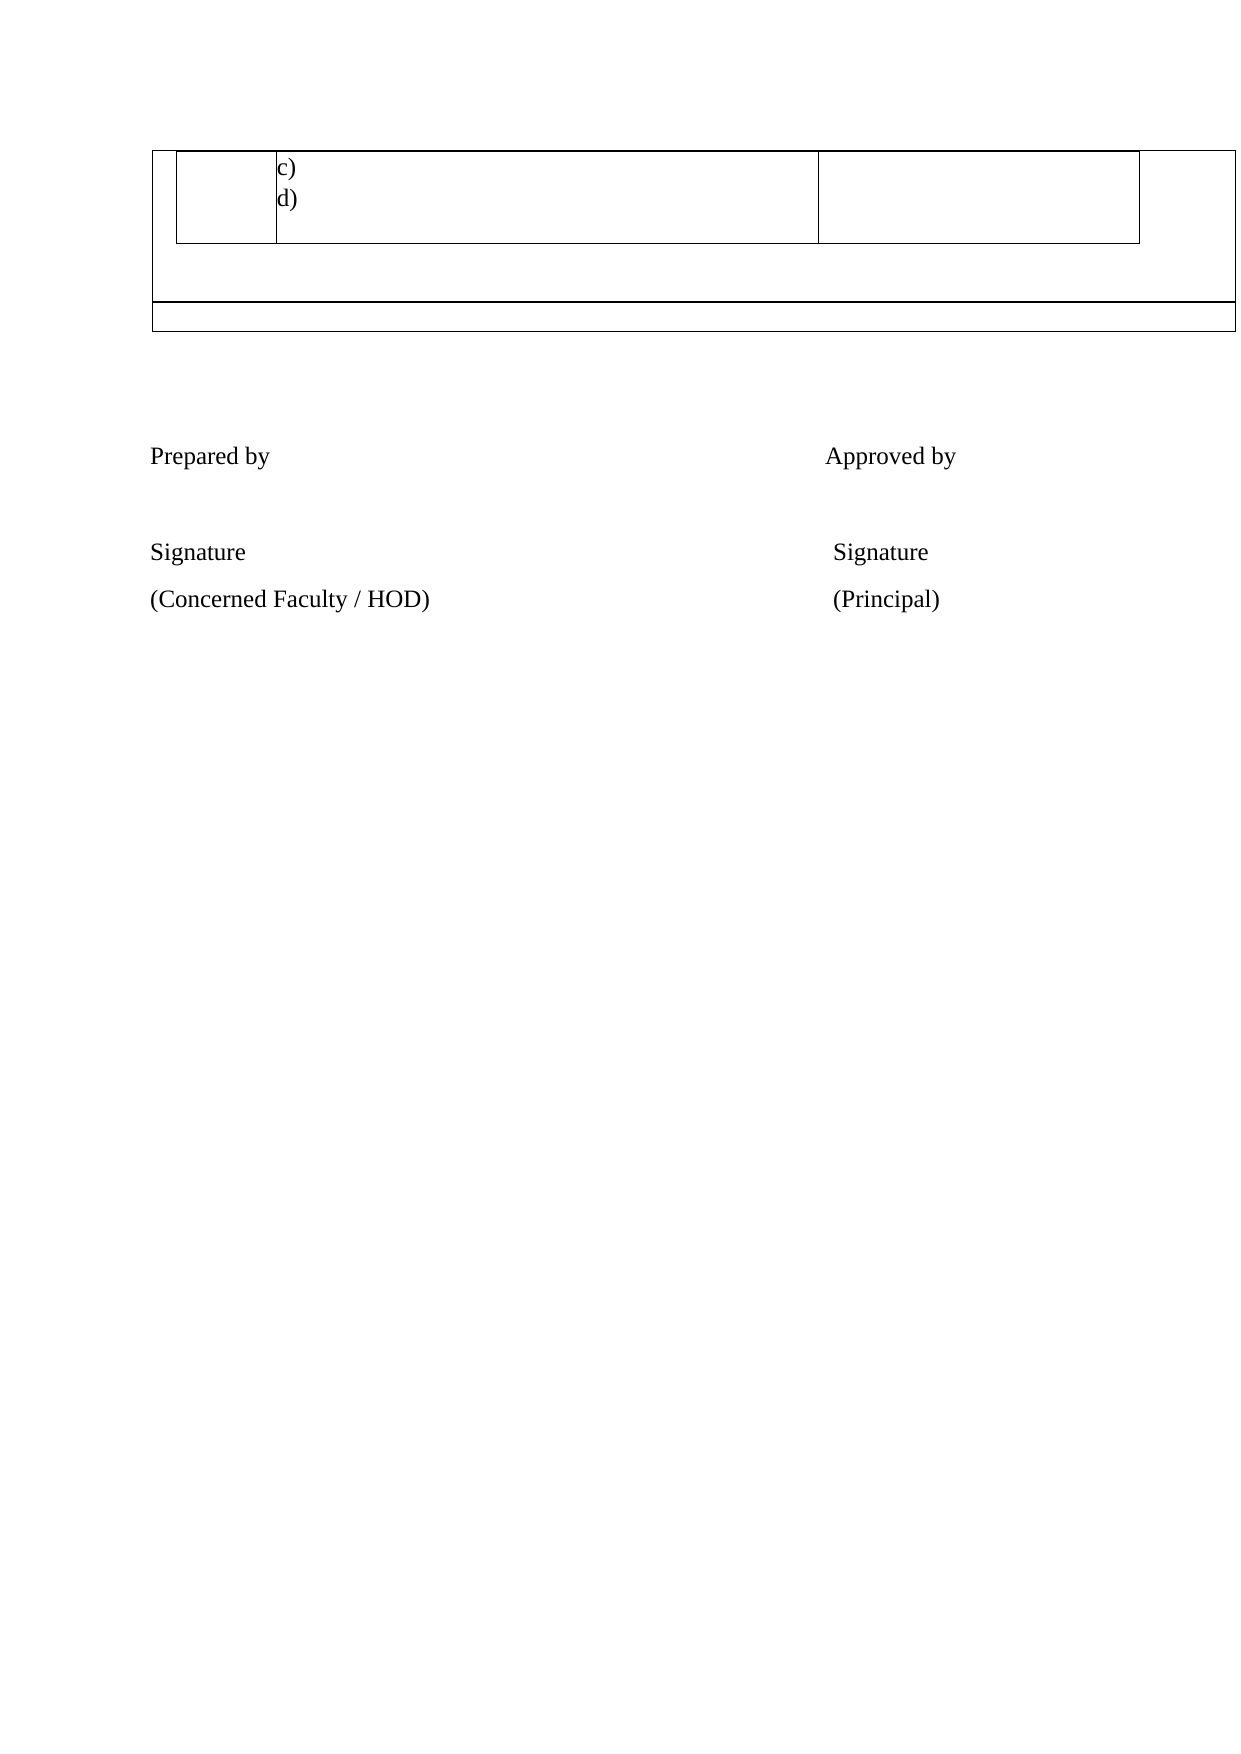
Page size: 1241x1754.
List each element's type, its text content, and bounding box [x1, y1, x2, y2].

text Prepared by Approved by [150, 441, 1090, 470]
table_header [153, 151, 1235, 301]
text (Concerned Faculty / HOD) (Principal) [150, 584, 1090, 613]
table_cell [153, 303, 1235, 331]
text Signature Signature [150, 537, 1090, 566]
